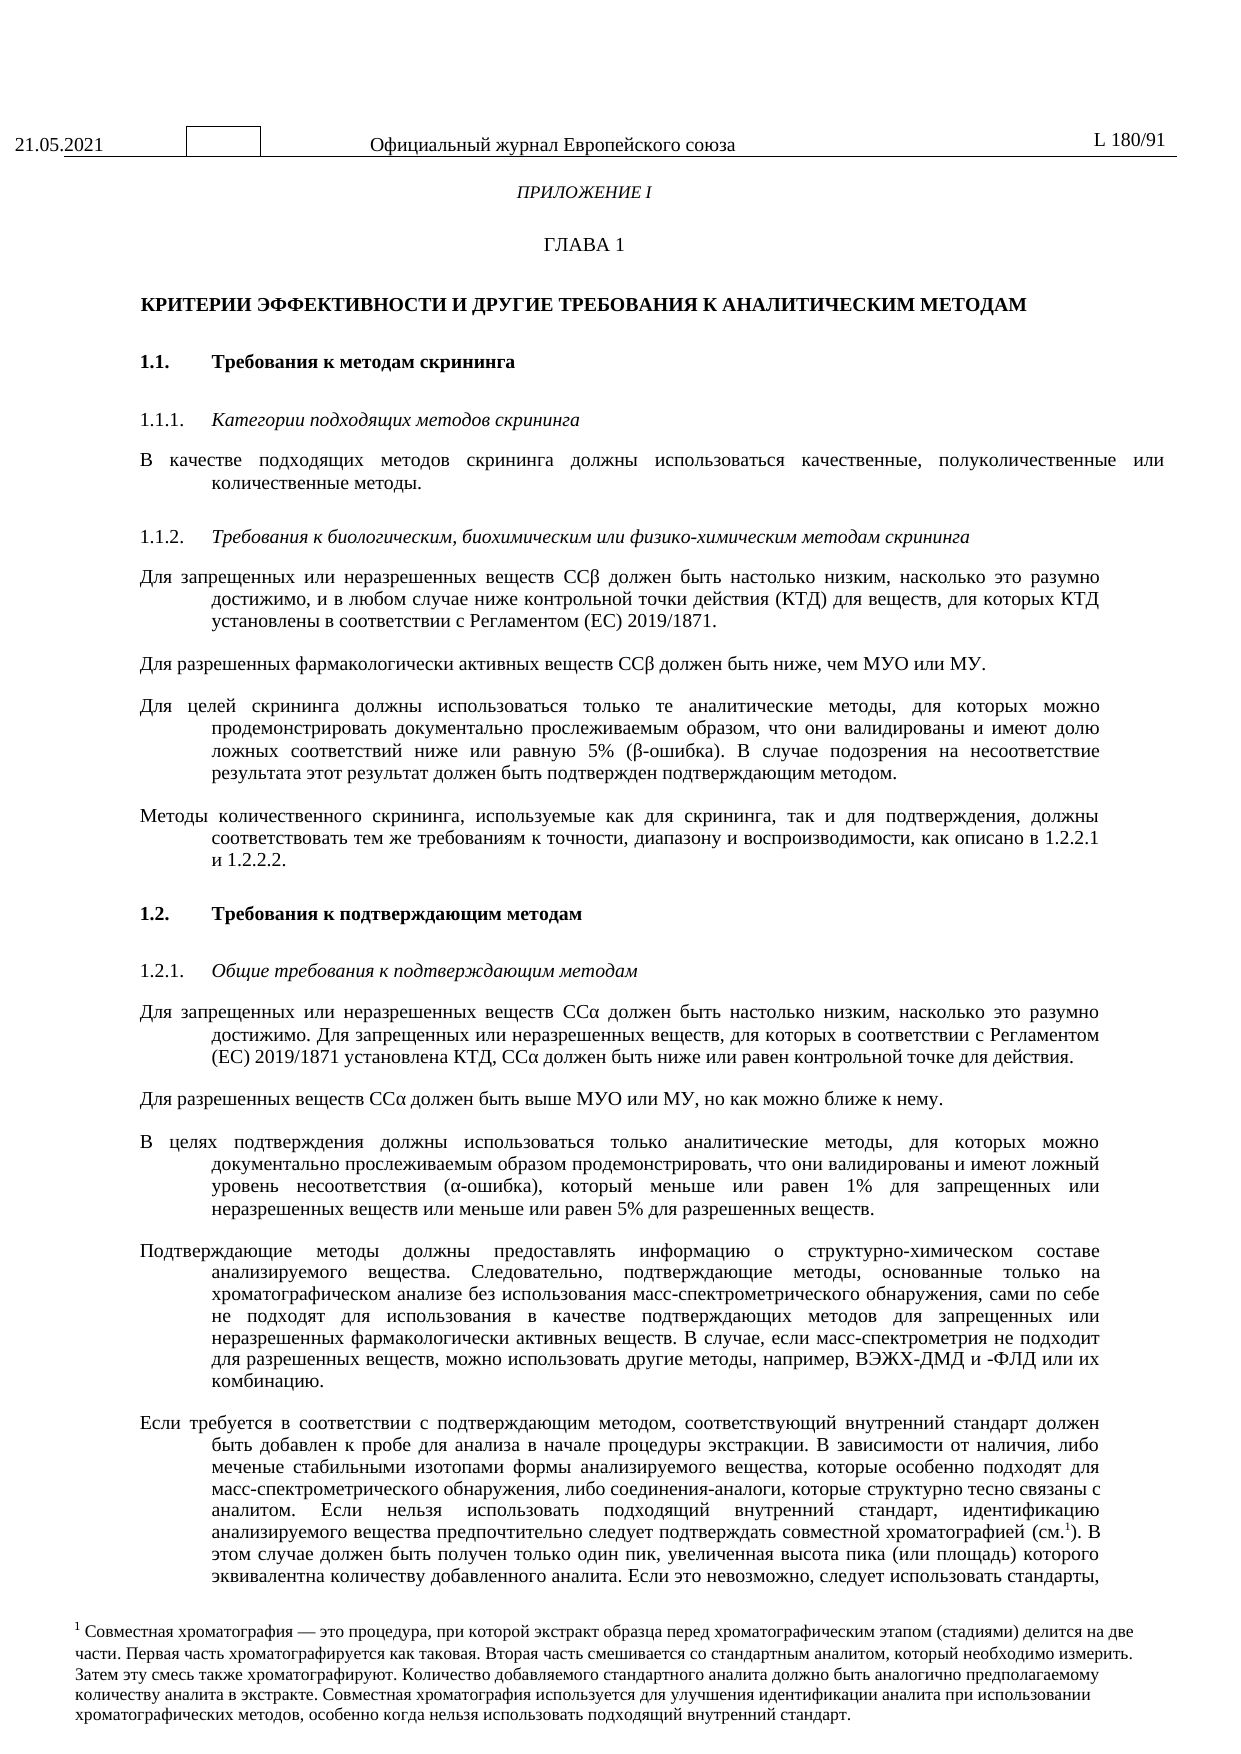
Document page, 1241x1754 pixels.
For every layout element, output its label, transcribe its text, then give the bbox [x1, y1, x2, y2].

table_header 21.05.2021 [64, 126, 186, 156]
text В качестве подходящих методов скрининга должны использоваться качественные, полуколичественные или количественные методы. [139, 448, 1165, 494]
text В целях подтверждения должны использоваться только аналитические методы, для которых можно документально прослеживаемым образом продемонстрировать, что они валидированы и имеют ложный уровень несоответствия (α-ошибка), который меньше или равен 1% для запрещенных или неразрешенных веществ или меньше или равен 5% для разрешенных веществ. [139, 1130, 1101, 1219]
list Категории подходящих методов скрининга [139, 407, 1165, 430]
text Для целей скрининга должны использоваться только те аналитические методы, для которых можно продемонстрировать документально прослеживаемым образом, что они валидированы и имеют долю ложных соответствий ниже или равную 5% (β-ошибка). В случае подозрения на несоответствие результата этот результат должен быть подтвержден подтверждающим методом. [139, 695, 1101, 784]
text Методы количественного скрининга, используемые как для скрининга, так и для подтверждения, должны соответствовать тем же требованиям к точности, диапазону и воспроизводимости, как описано в 1.2.2.1 и 1.2.2.2. [139, 804, 1101, 871]
subtitle КРИТЕРИИ ЭФФЕКТИВНОСТИ И ДРУГИЕ ТРЕБОВАНИЯ К АНАЛИТИЧЕСКИМ МЕТОДАМ [121, 292, 1048, 315]
text Для запрещенных или неразрешенных веществ CCα должен быть настолько низким, насколько это разумно достижимо. Для запрещенных или неразрешенных веществ, для которых в соответствии с Регламентом (ЕС) 2019/1871 установлена КТД, CCα должен быть ниже или равен контрольной точке для действия. [139, 1001, 1101, 1068]
table_header EN [187, 127, 260, 156]
text Для разрешенных веществ CCα должен быть выше МУО или МУ, но как можно ближе к нему. [139, 1087, 1165, 1110]
text ПРИЛОЖЕНИЕ I [121, 182, 1048, 202]
table_header L 180/91 [905, 126, 1177, 156]
list Общие требования к подтверждающим методам [139, 959, 1165, 982]
list Требования к методам скрининга [139, 350, 1165, 373]
subtitle Требования к подтверждающим методам [139, 902, 1165, 924]
text ГЛАВА 1 [121, 233, 1048, 256]
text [139, 1412, 1101, 1586]
text Подтверждающие методы должны предоставлять информацию о структурно-химическом составе анализируемого вещества. Следовательно, подтверждающие методы, основанные только на хроматографическом анализе без использования масс-спектрометрического обнаружения, сами по себе не подходят для использования в качестве подтверждающих методов для запрещенных или неразрешенных фармакологически активных веществ. В случае, если масс-спектрометрия не подходит для разрешенных веществ, можно использовать другие методы, например, ВЭЖХ-ДМД и -ФЛД или их комбинацию. [139, 1240, 1101, 1392]
list Требования к биологическим, биохимическим или физико-химическим методам скрининга [139, 525, 1165, 547]
text Для разрешенных фармакологически активных веществ CCβ должен быть ниже, чем МУО или МУ. [139, 651, 1165, 674]
table_header Официальный журнал Европейского союза [261, 126, 905, 156]
text Для запрещенных или неразрешенных веществ CCβ должен быть настолько низким, насколько это разумно достижимо, и в любом случае ниже контрольной точки действия (КТД) для веществ, для которых КТД установлены в соответствии с Регламентом (ЕС) 2019/1871. [139, 567, 1101, 632]
